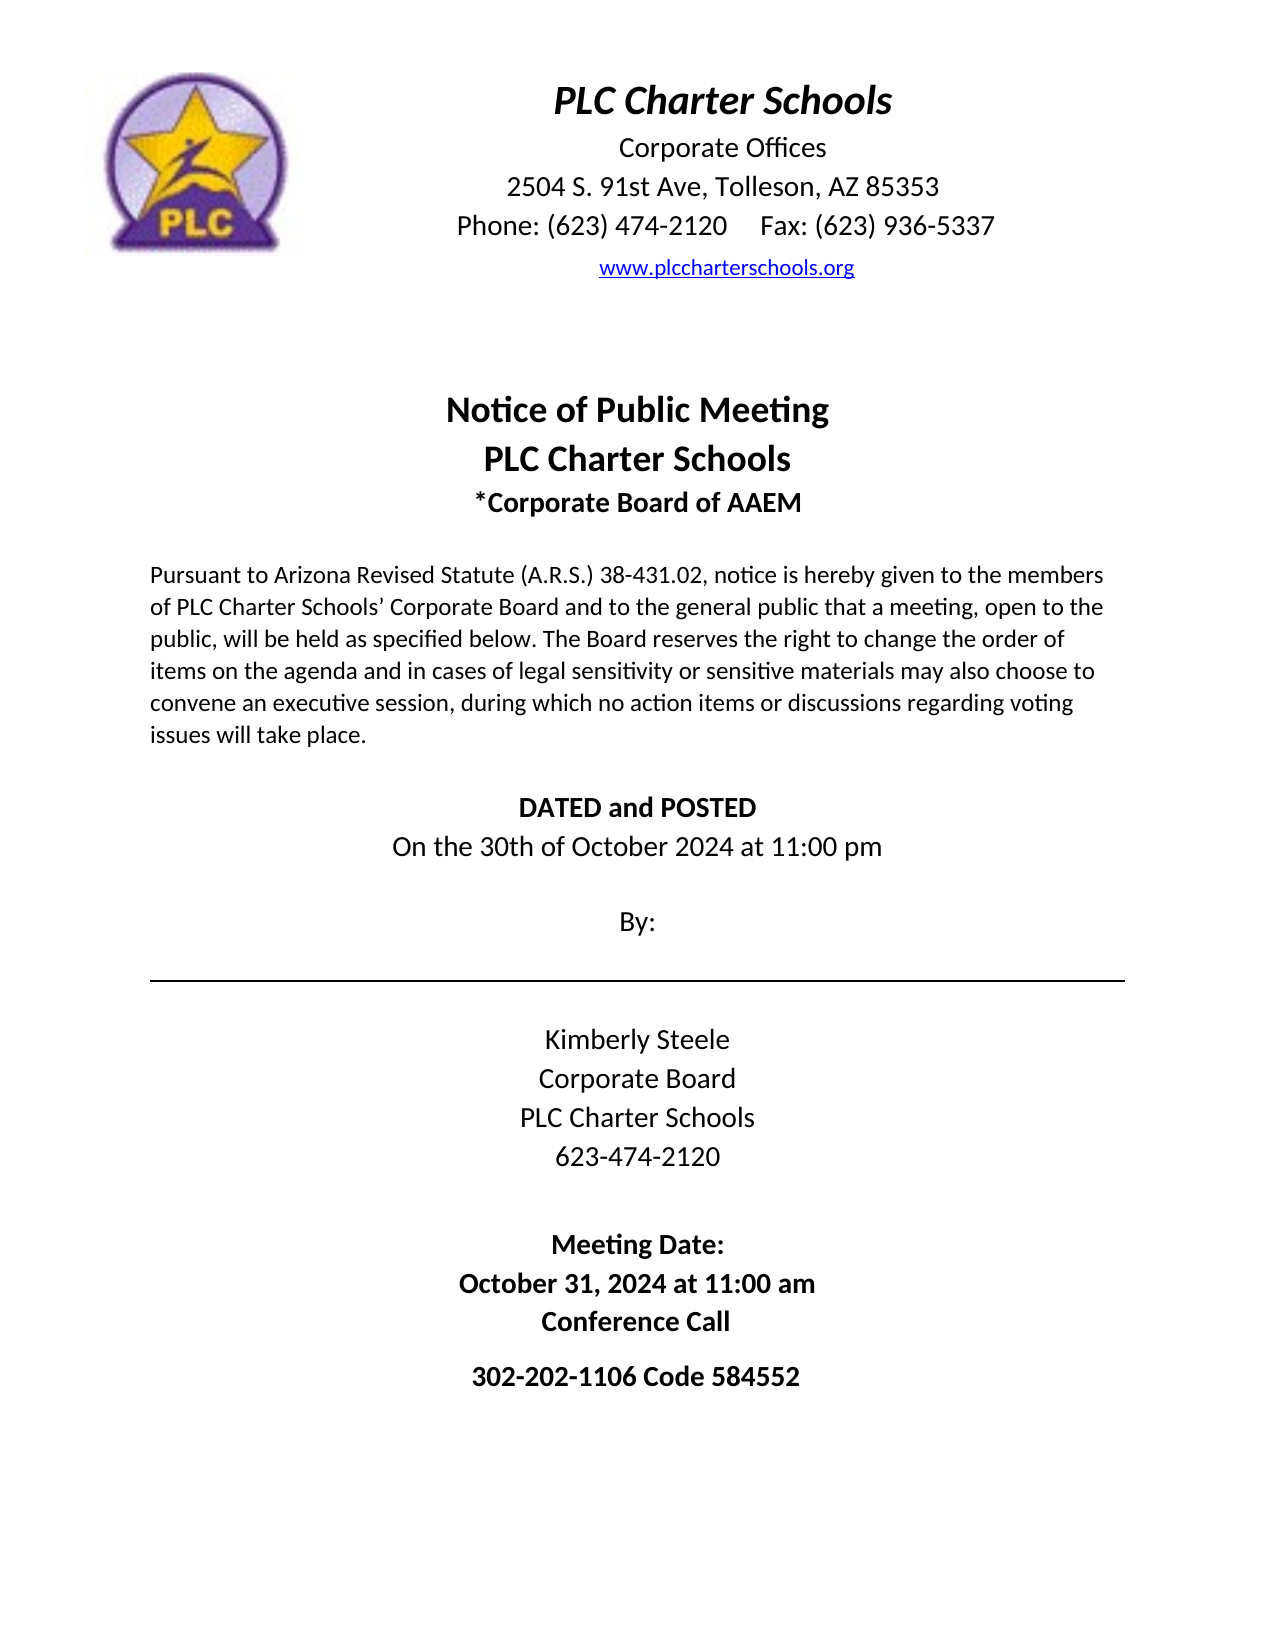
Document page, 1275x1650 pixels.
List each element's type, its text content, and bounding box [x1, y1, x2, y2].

text Meeting Date: [153, 1226, 1122, 1262]
text Kimberly Steele [153, 1021, 1122, 1056]
text PLC Charter Schools [153, 435, 1122, 481]
text By: [153, 903, 1122, 939]
text 302-202-1106 Code 584552 [150, 1358, 1122, 1394]
text 2504 S. 91st Ave, Tolleson, AZ 85353 [303, 168, 1122, 204]
text Conference Call [150, 1303, 1122, 1339]
text Corporate Offices [303, 129, 1122, 165]
text Phone: (623) 474-2120 Fax: (623) 936-5337 www.plccharterschools.org [242, 207, 1040, 282]
text On the 30th of October 2024 at 11:00 pm [153, 828, 1122, 864]
text Corporate Board [153, 1060, 1122, 1096]
text October 31, 2024 at 11:00 am [153, 1265, 1122, 1300]
text 623-474-2120 [153, 1138, 1122, 1174]
text Pursuant to Arizona Revised Statute (A.R.S.) 38-431.02, notice is hereby given to the members of PLC Charter Schools’ Corporate Board and to the general public that a meeting, open to the public, will be held as specified below. The Board reserves the right to change the order of items on the agenda and in cases of legal sensitivity or sensitive materials may also choose to convene an executive session, during which no action items or discussions regarding voting issues will take place. [150, 559, 1122, 750]
subtitle *Corporate Board of AAEM [153, 484, 1122, 520]
text Notice of Public Meeting [153, 386, 1122, 431]
picture [85, 72, 303, 256]
subtitle DATED and POSTED [153, 789, 1122, 824]
text PLC Charter Schools [153, 1099, 1122, 1135]
text PLC Charter Schools [303, 74, 1122, 125]
